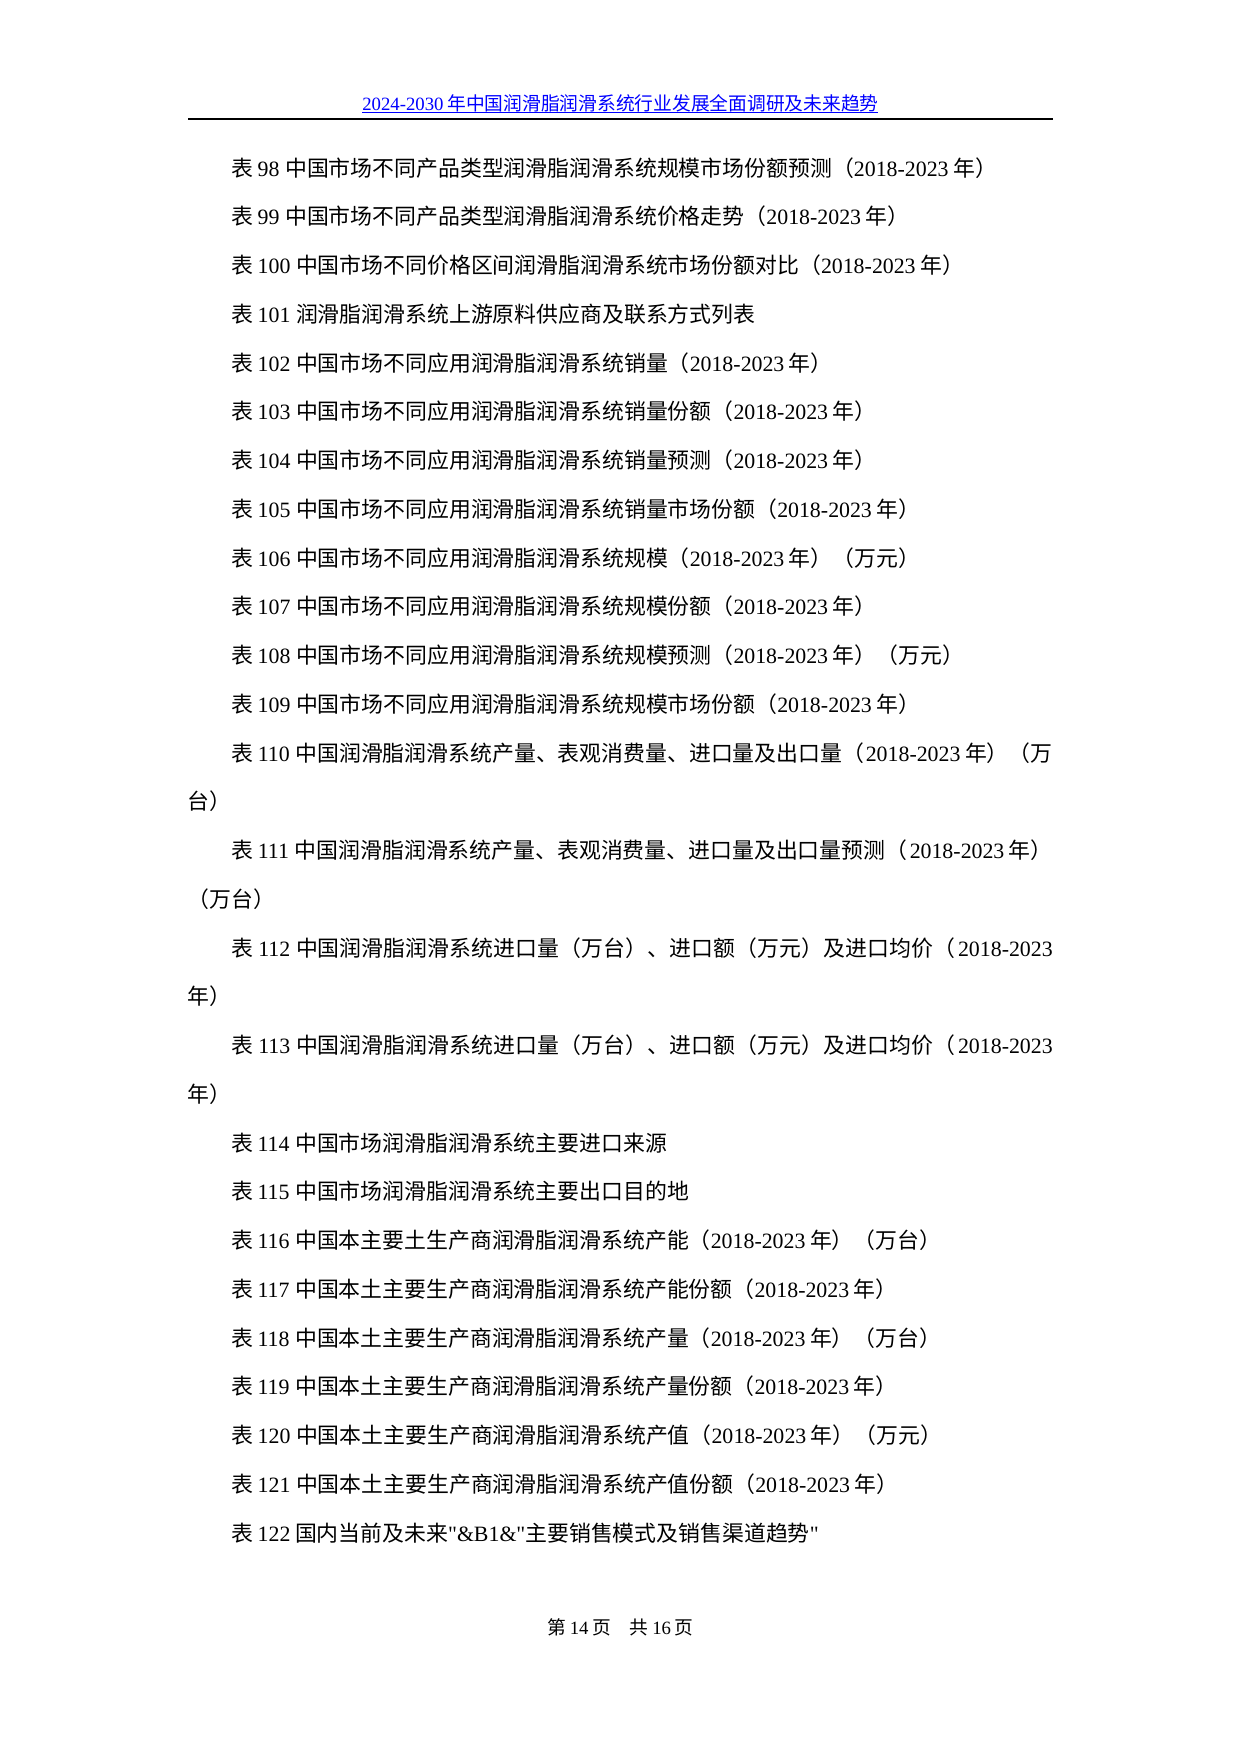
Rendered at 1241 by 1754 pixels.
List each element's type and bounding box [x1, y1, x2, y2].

text [187, 150, 1053, 1548]
